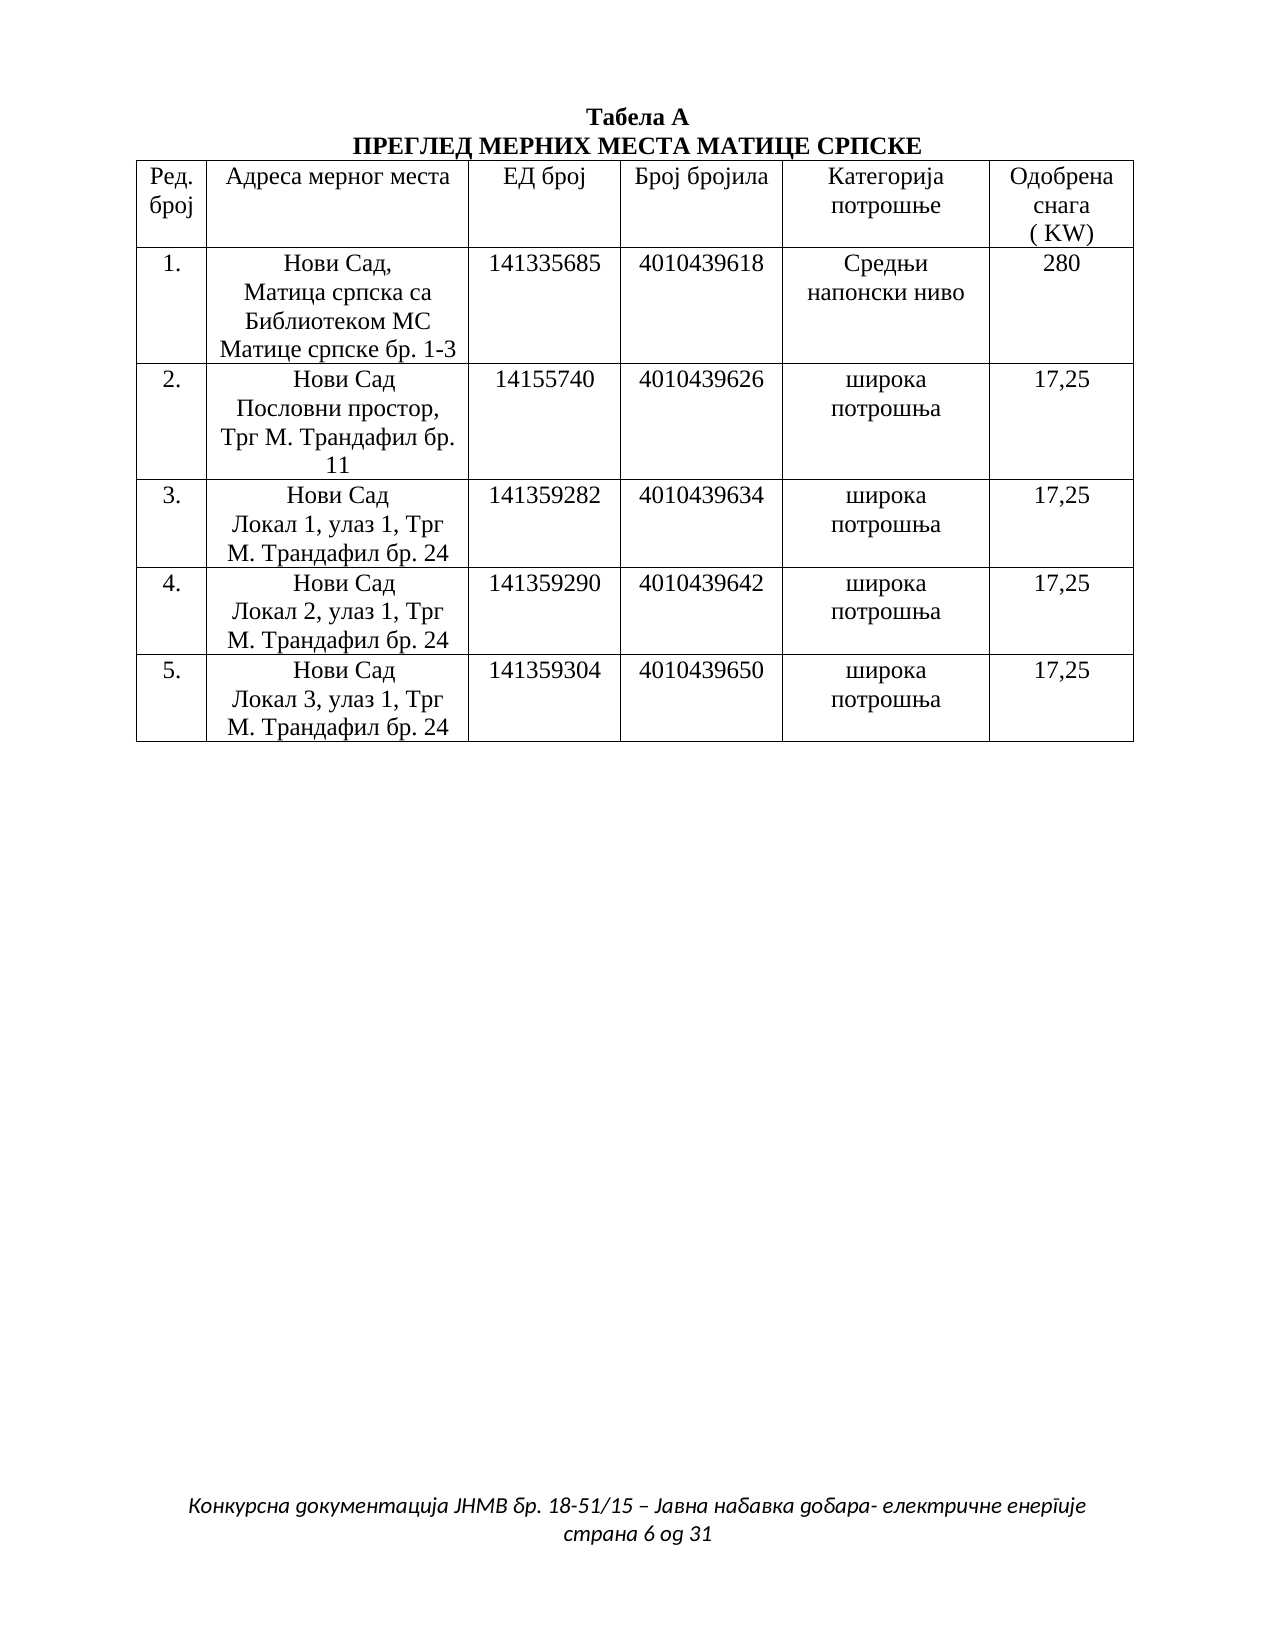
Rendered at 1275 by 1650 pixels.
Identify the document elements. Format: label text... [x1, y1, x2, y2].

text ПРЕГЛЕД МЕРНИХ МЕСТА МАТИЦЕ СРПСКЕ [148, 131, 1127, 160]
table_cell 141359304 [469, 655, 620, 741]
table_cell широка потрошња [783, 480, 989, 567]
table_cell 14155740 [469, 364, 620, 479]
text Табела А [148, 102, 1127, 131]
table_cell 17,25 [990, 655, 1133, 741]
table_header Категорија потрошње [783, 161, 989, 247]
table_header Ред. број [137, 161, 206, 247]
table_cell 4010439634 [621, 480, 782, 567]
table_cell Средњи напонски ниво [783, 248, 989, 363]
table_cell 2. [137, 364, 206, 479]
table_cell широка потрошња [783, 655, 989, 741]
table_cell 4. [137, 568, 206, 654]
table_cell Нови Сад, Матица српска са Библиотеком МС Матице српске бр. 1-3 [207, 248, 468, 363]
table_cell Нови Сад Пословни простор, Трг М. Трандафил бр. 11 [207, 364, 468, 479]
table_cell 5. [137, 655, 206, 741]
table_cell 280 [990, 248, 1133, 363]
table_header Одобрена снага ( KW) [990, 161, 1133, 247]
table_cell 141335685 [469, 248, 620, 363]
table_cell Нови Сад Локал 2, улаз 1, Трг М. Трандафил бр. 24 [207, 568, 468, 654]
table_cell 141359282 [469, 480, 620, 567]
table_cell 4010439626 [621, 364, 782, 479]
table_cell 17,25 [990, 568, 1133, 654]
table_cell 17,25 [990, 480, 1133, 567]
table_cell 1. [137, 248, 206, 363]
table_cell 3. [137, 480, 206, 567]
table_cell 17,25 [990, 364, 1133, 479]
table_cell 4010439618 [621, 248, 782, 363]
table_header Број бројила [621, 161, 782, 247]
table_header ЕД број [469, 161, 620, 247]
table_cell Нови Сад Локал 3, улаз 1, Трг М. Трандафил бр. 24 [207, 655, 468, 741]
table_cell широка потрошња [783, 568, 989, 654]
table_cell Нови Сад Локал 1, улаз 1, Трг М. Трандафил бр. 24 [207, 480, 468, 567]
table_cell 141359290 [469, 568, 620, 654]
table_cell 4010439650 [621, 655, 782, 741]
table_header Адреса мерног места [207, 161, 468, 247]
table_cell широка потрошња [783, 364, 989, 479]
table_cell 4010439642 [621, 568, 782, 654]
